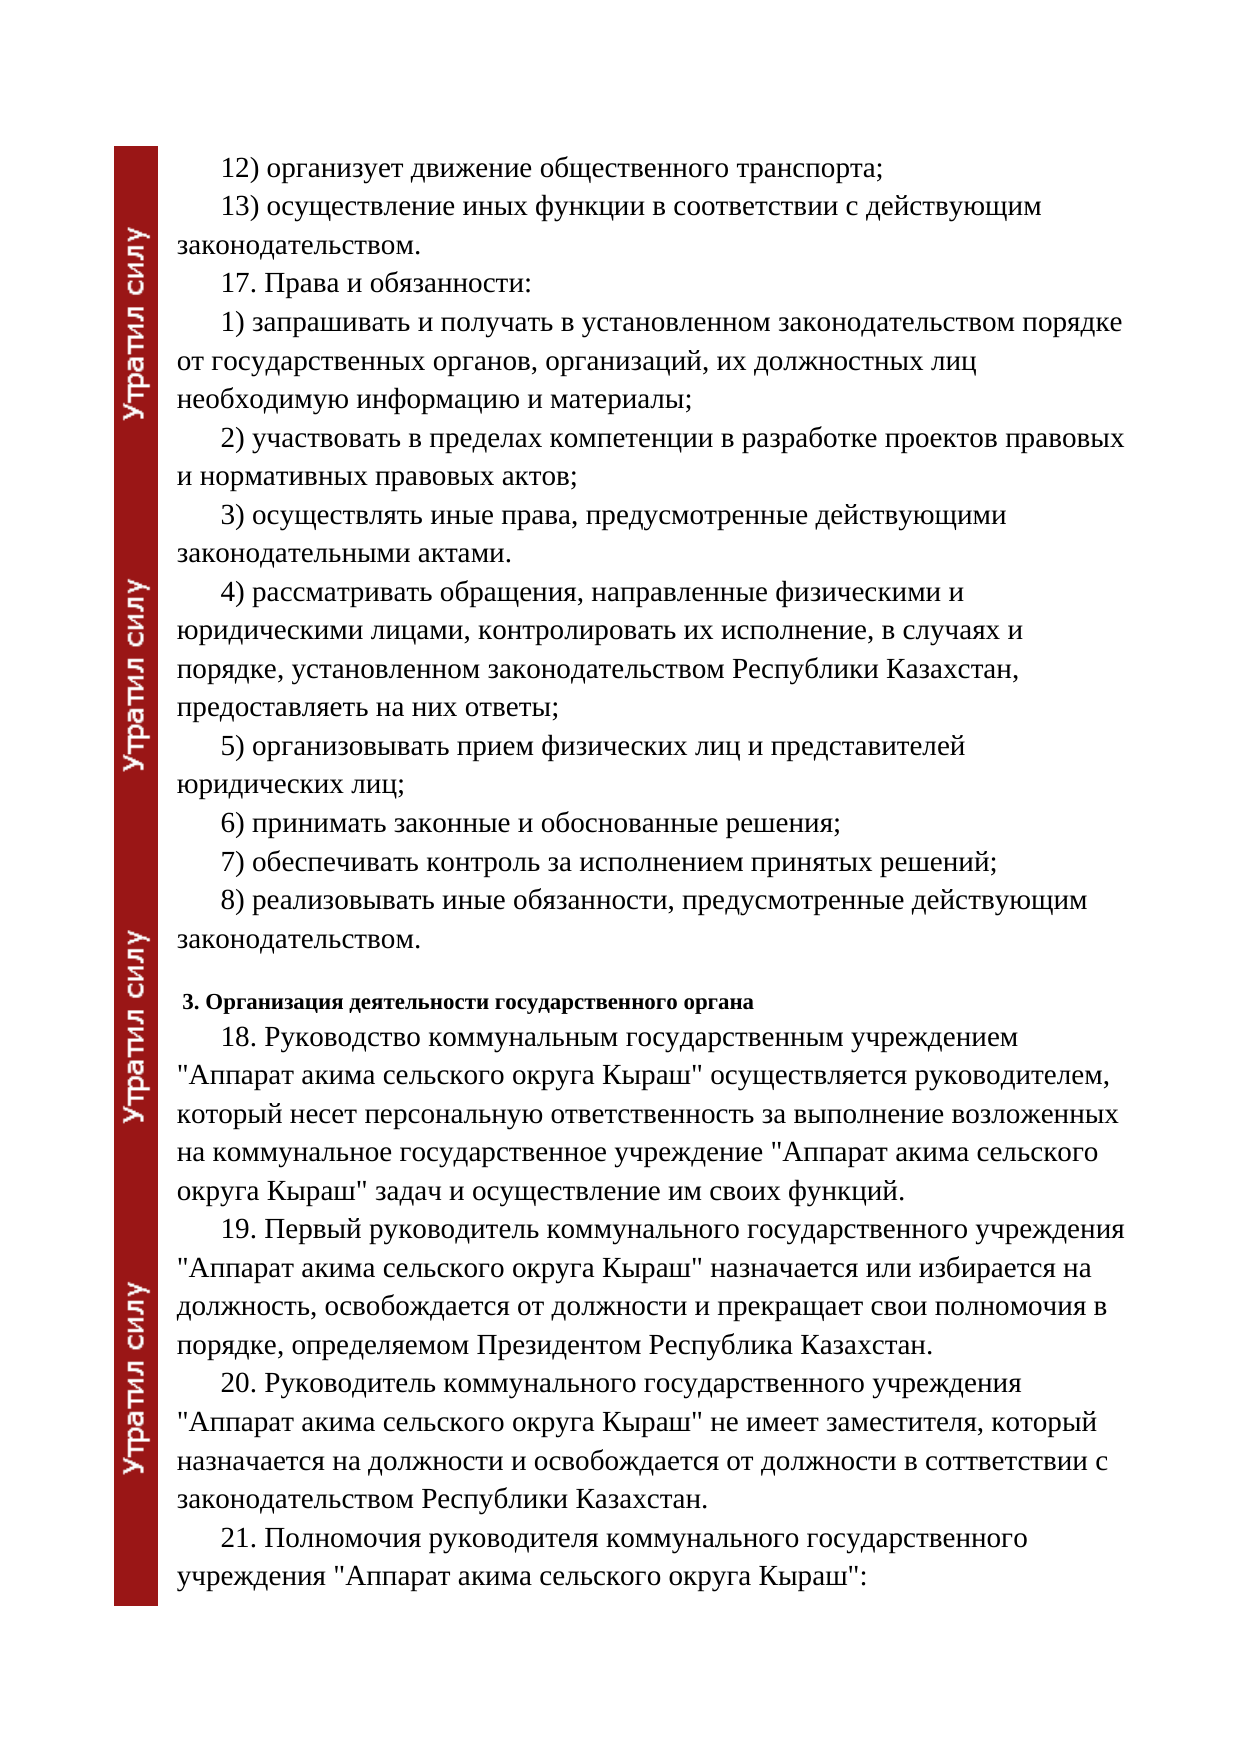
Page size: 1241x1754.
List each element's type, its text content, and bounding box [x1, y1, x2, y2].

picture [114, 1015, 158, 1019]
picture [114, 146, 158, 150]
text 3. Организация деятельности государственного органа [112, 988, 1128, 1015]
picture [114, 1592, 158, 1606]
picture [114, 984, 158, 988]
